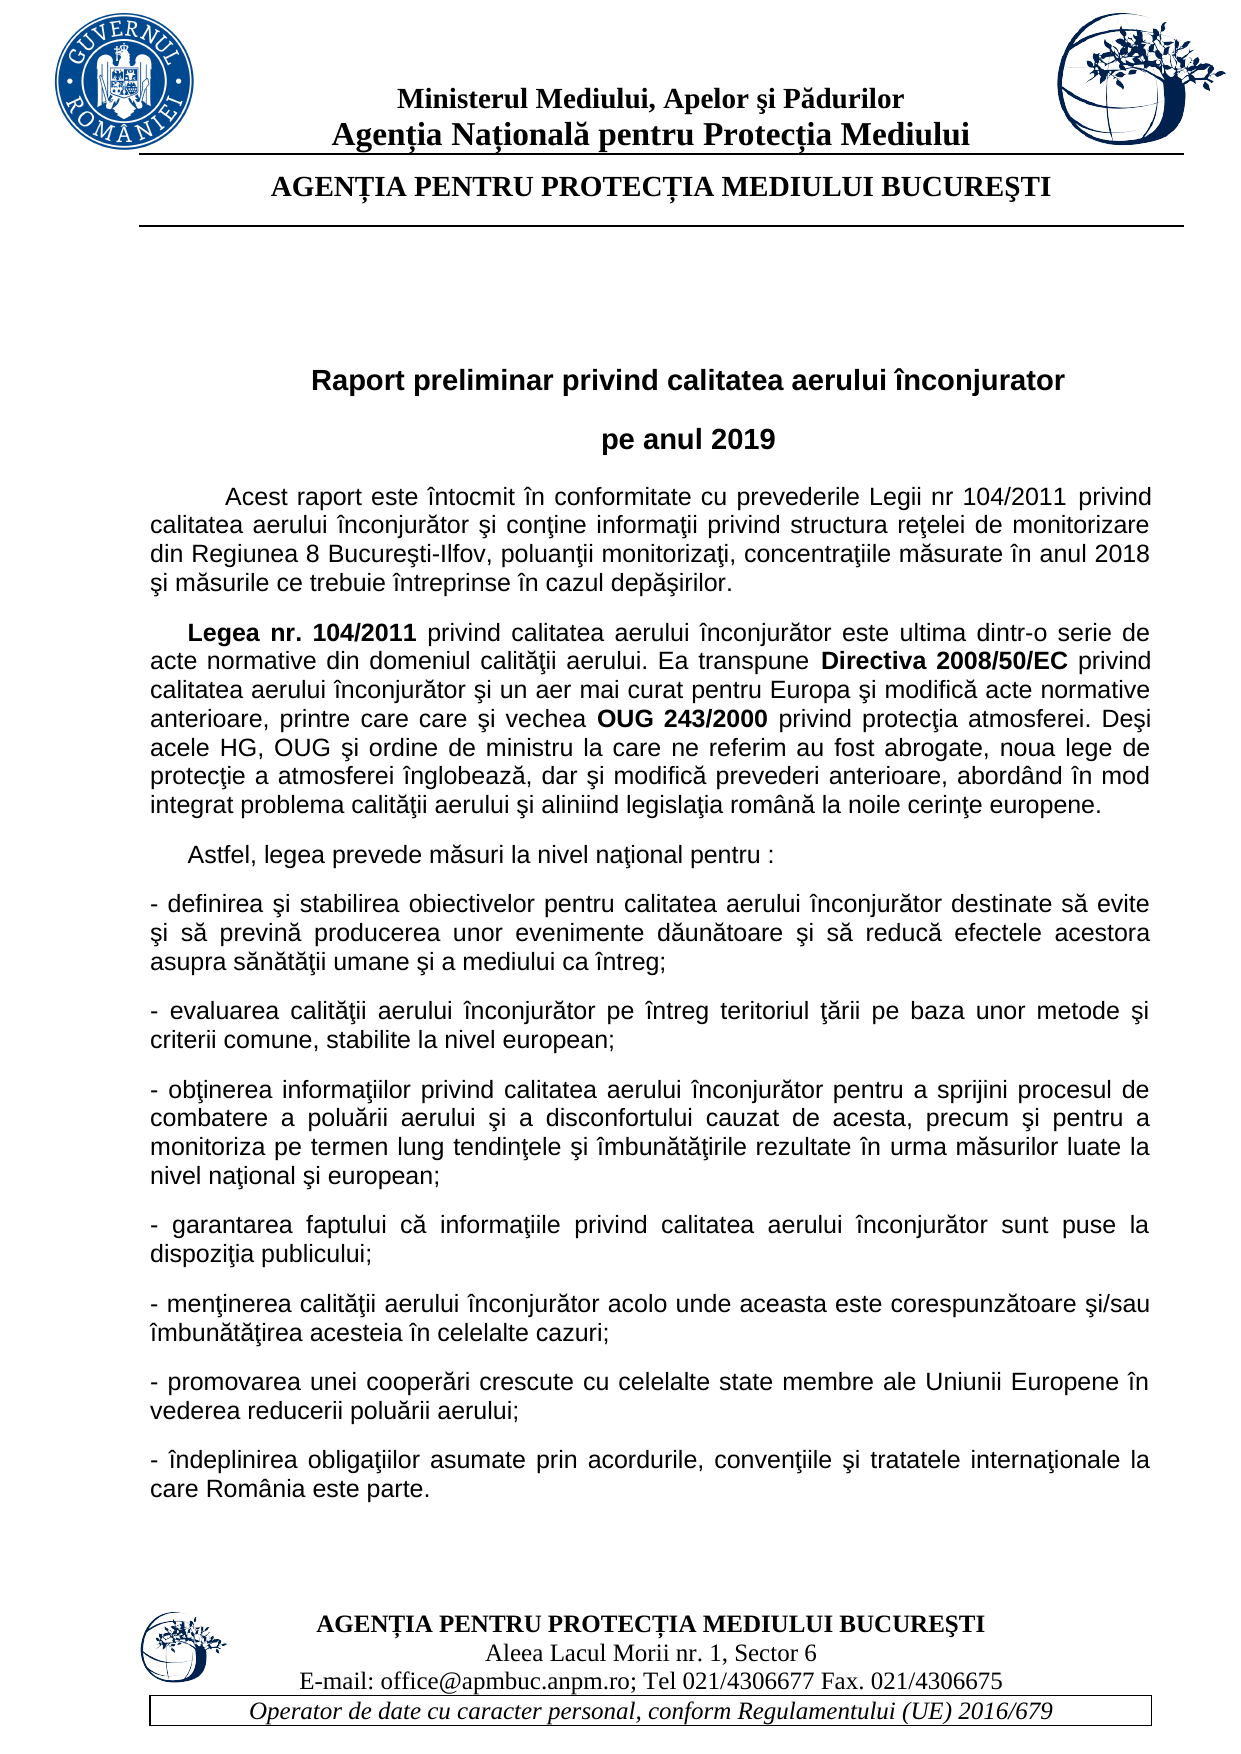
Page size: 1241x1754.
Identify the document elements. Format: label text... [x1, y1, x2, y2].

text pe anul 2019 [150, 422, 1152, 456]
text - evaluarea calităţii aerului înconjurător pe întreg teritoriul ţării pe baza unor metode şi criterii comune, stabilite la nivel european; [150, 996, 1152, 1054]
text - obţinerea informaţiilor privind calitatea aerului înconjurător pentru a sprijini procesul de combatere a poluării aerului şi a disconfortului cauzat de acesta, precum şi pentru a monitoriza pe termen lung tendinţele şi îmbunătăţirile rezultate în urma măsurilor luate la nivel naţional şi european; [150, 1075, 1152, 1190]
text - garantarea faptului că informaţiile privind calitatea aerului înconjurător sunt puse la dispoziţia publicului; [150, 1211, 1152, 1268]
text Astfel, legea prevede măsuri la nivel naţional pentru : [150, 840, 1152, 868]
text - definirea şi stabilirea obiectivelor pentru calitatea aerului înconjurător destinate să evite şi să prevină producerea unor evenimente dăunătoare şi să reducă efectele acestora asupra sănătăţii umane şi a mediului ca întreg; [150, 889, 1152, 976]
text - îndeplinirea obligaţiilor asumate prin acordurile, convenţiile şi tratatele internaţionale la care România este parte. [150, 1446, 1152, 1503]
text - promovarea unei cooperări crescute cu celelalte state membre ale Uniunii Europene în vederea reducerii poluării aerului; [150, 1367, 1152, 1425]
text Acest raport este întocmit în conformitate cu prevederile Legii nr 104/2011 privind calitatea aerului înconjurător şi conţine informaţii privind structura reţelei de monitorizare din Regiunea 8 Bucureşti-Ilfov, poluanţii monitorizaţi, concentraţiile măsurate în anul 2018 şi măsurile ce trebuie întreprinse în cazul depăşirilor. [150, 482, 1152, 597]
text - menţinerea calităţii aerului înconjurător acolo unde aceasta este corespunzătoare şi/sau îmbunătăţirea acesteia în celelalte cazuri; [150, 1289, 1152, 1346]
text Legea nr. 104/2011 privind calitatea aerului înconjurător este ultima dintr-o serie de acte normative din domeniul calităţii aerului. Ea transpune Directiva 2008/50/EC privind calitatea aerului înconjurător şi un aer mai curat pentru Europa şi modifică acte normative anterioare, printre care care şi vechea OUG 243/2000 privind protecţia atmosferei. Deşi acele HG, OUG şi ordine de ministru la care ne referim au fost abrogate, noua lege de protecţie a atmosferei înglobează, dar şi modifică prevederi anterioare, abordând în mod integrat problema calităţii aerului şi aliniind legislaţia română la noile cerinţe europene. [150, 618, 1152, 819]
picture [53, 11, 195, 151]
text Raport preliminar privind calitatea aerului înconjurator [150, 363, 1152, 397]
